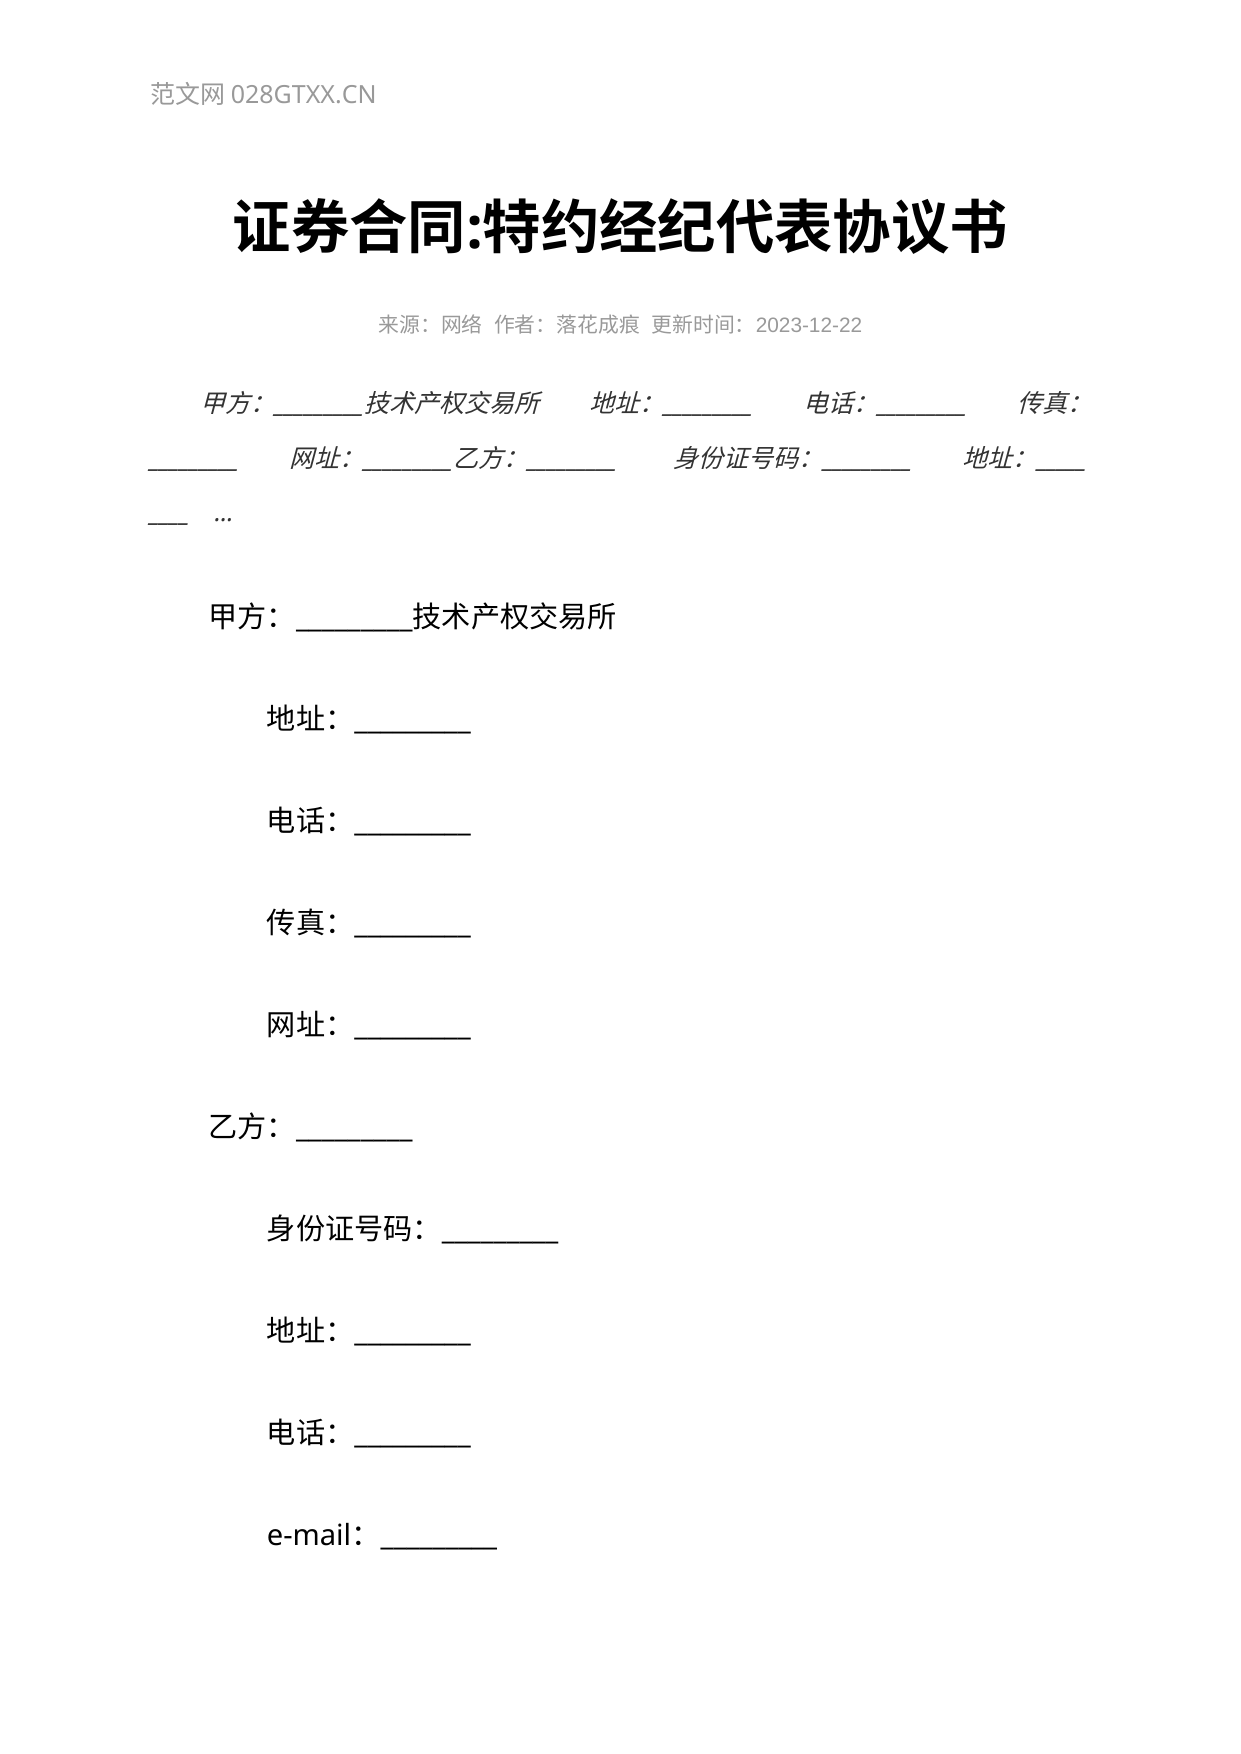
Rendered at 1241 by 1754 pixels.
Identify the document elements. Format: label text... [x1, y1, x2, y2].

text 地址：_________ [150, 696, 1090, 738]
text 电话：_________ [150, 798, 1090, 840]
text 身份证号码：_________ [150, 1206, 1090, 1248]
subtitle 证券合同:特约经纪代表协议书 [150, 181, 1090, 266]
text 来源：网络 作者：落花成痕 更新时间：2023-12-22 [150, 313, 1090, 337]
text 地址：_________ [150, 1308, 1090, 1350]
text 甲方：_________技术产权交易所 地址：_________ 电话：_________ 传真：_________ 网址：_________乙方：_________ 身份证号码：_________ 地址：_________ ... [150, 384, 1090, 529]
text e-mail：_________ [150, 1512, 1090, 1554]
text 乙方：_________ [150, 1104, 1090, 1146]
text 网址：_________ [150, 1002, 1090, 1044]
text 电话：_________ [150, 1409, 1090, 1452]
text 传真：_________ [150, 900, 1090, 942]
text 甲方：_________技术产权交易所 [150, 594, 1090, 636]
